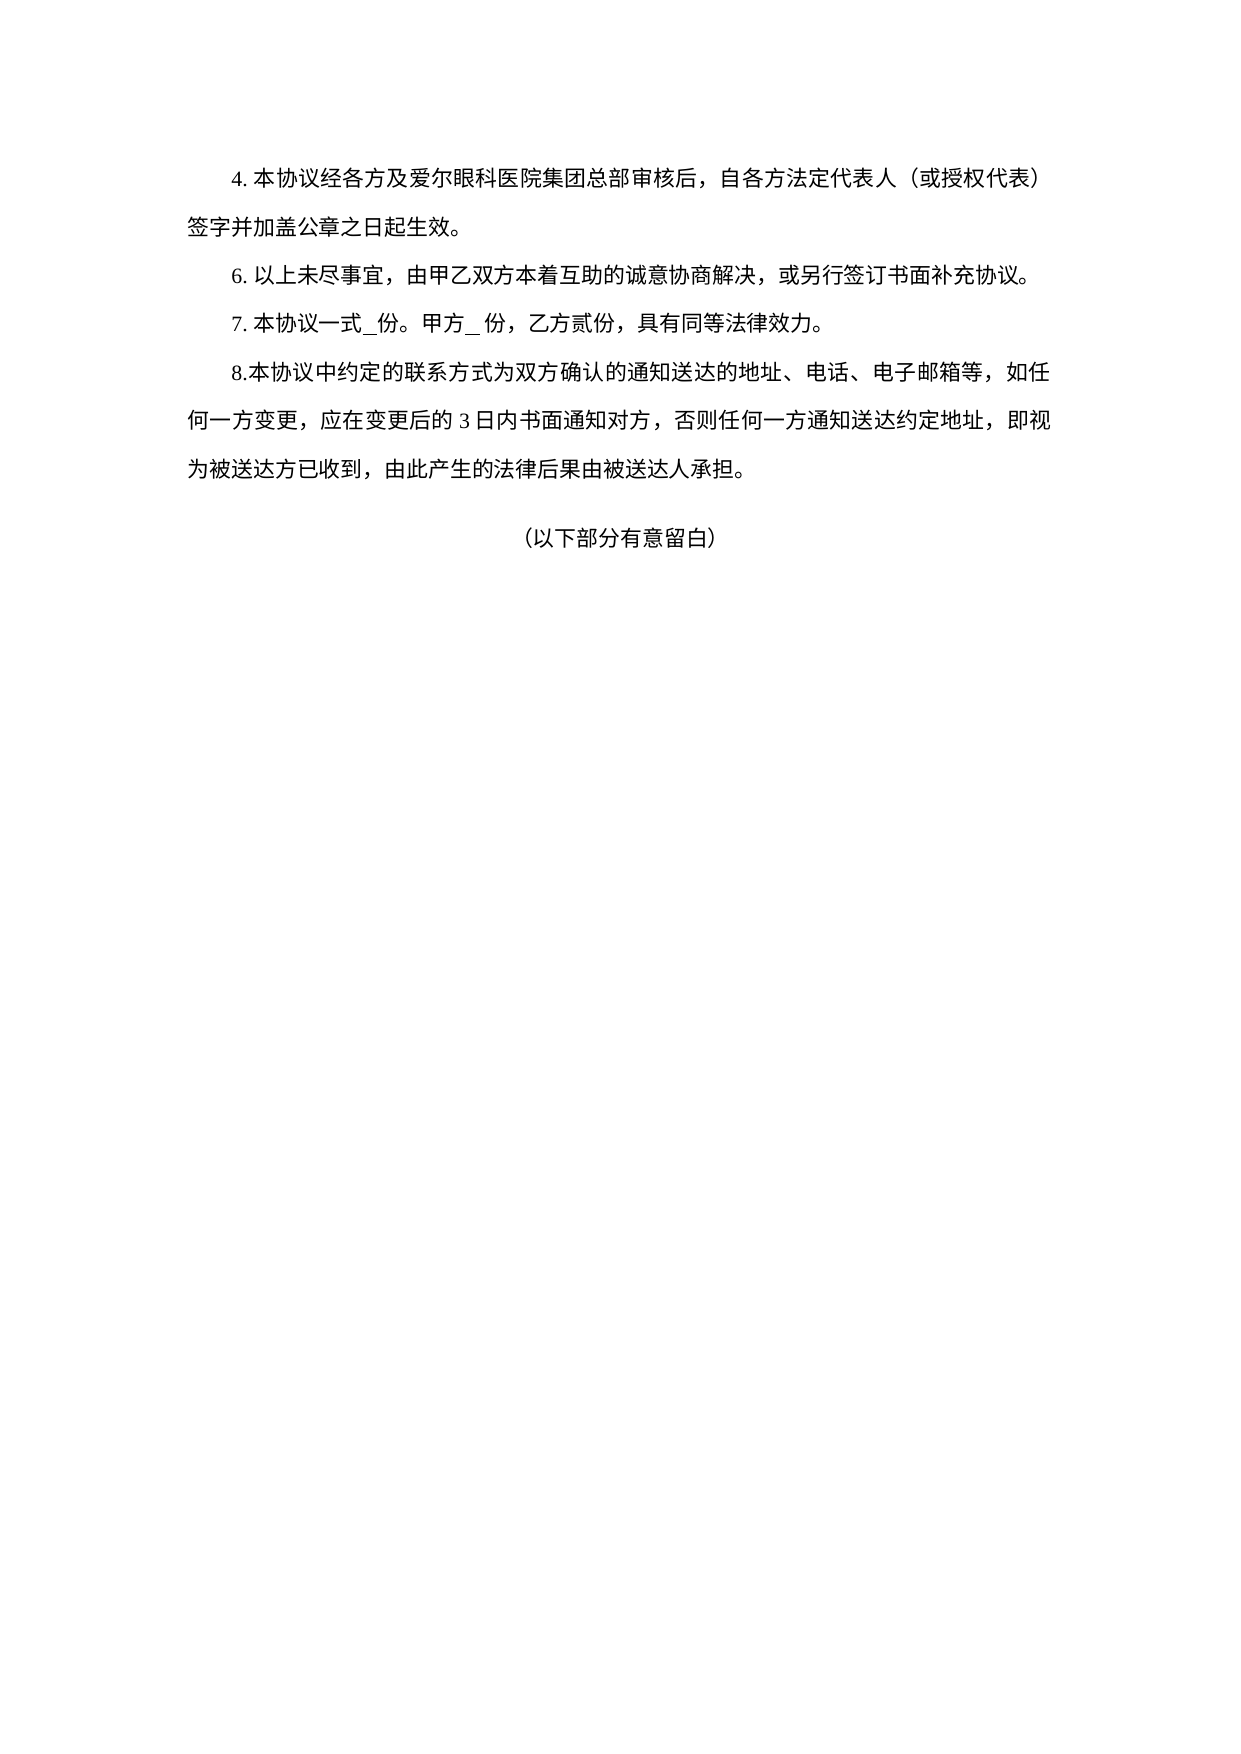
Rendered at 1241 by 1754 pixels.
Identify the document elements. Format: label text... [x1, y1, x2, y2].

text 4. 本协议经各方及爱尔眼科医院集团总部审核后，自各方法定代表人（或授权代表）签字并加盖公章之日起生效。 [187, 161, 1053, 242]
list 7. 本协议一式 份。甲方 份，乙方贰份，具有同等法律效力。 [187, 306, 1053, 338]
text 6. 以上未尽事宜，由甲乙双方本着互助的诚意协商解决，或另行签订书面补充协议。 [187, 258, 1053, 290]
list 8.本协议中约定的联系方式为双方确认的通知送达的地址、电话、电子邮箱等，如任何一方变更，应在变更后的3日内书面通知对方，否则任何一方通知送达约定地址，即视为被送达方已收到，由此产生的法律后果由被送达人承担。 [187, 354, 1053, 484]
text （以下部分有意留白） [187, 520, 1053, 553]
